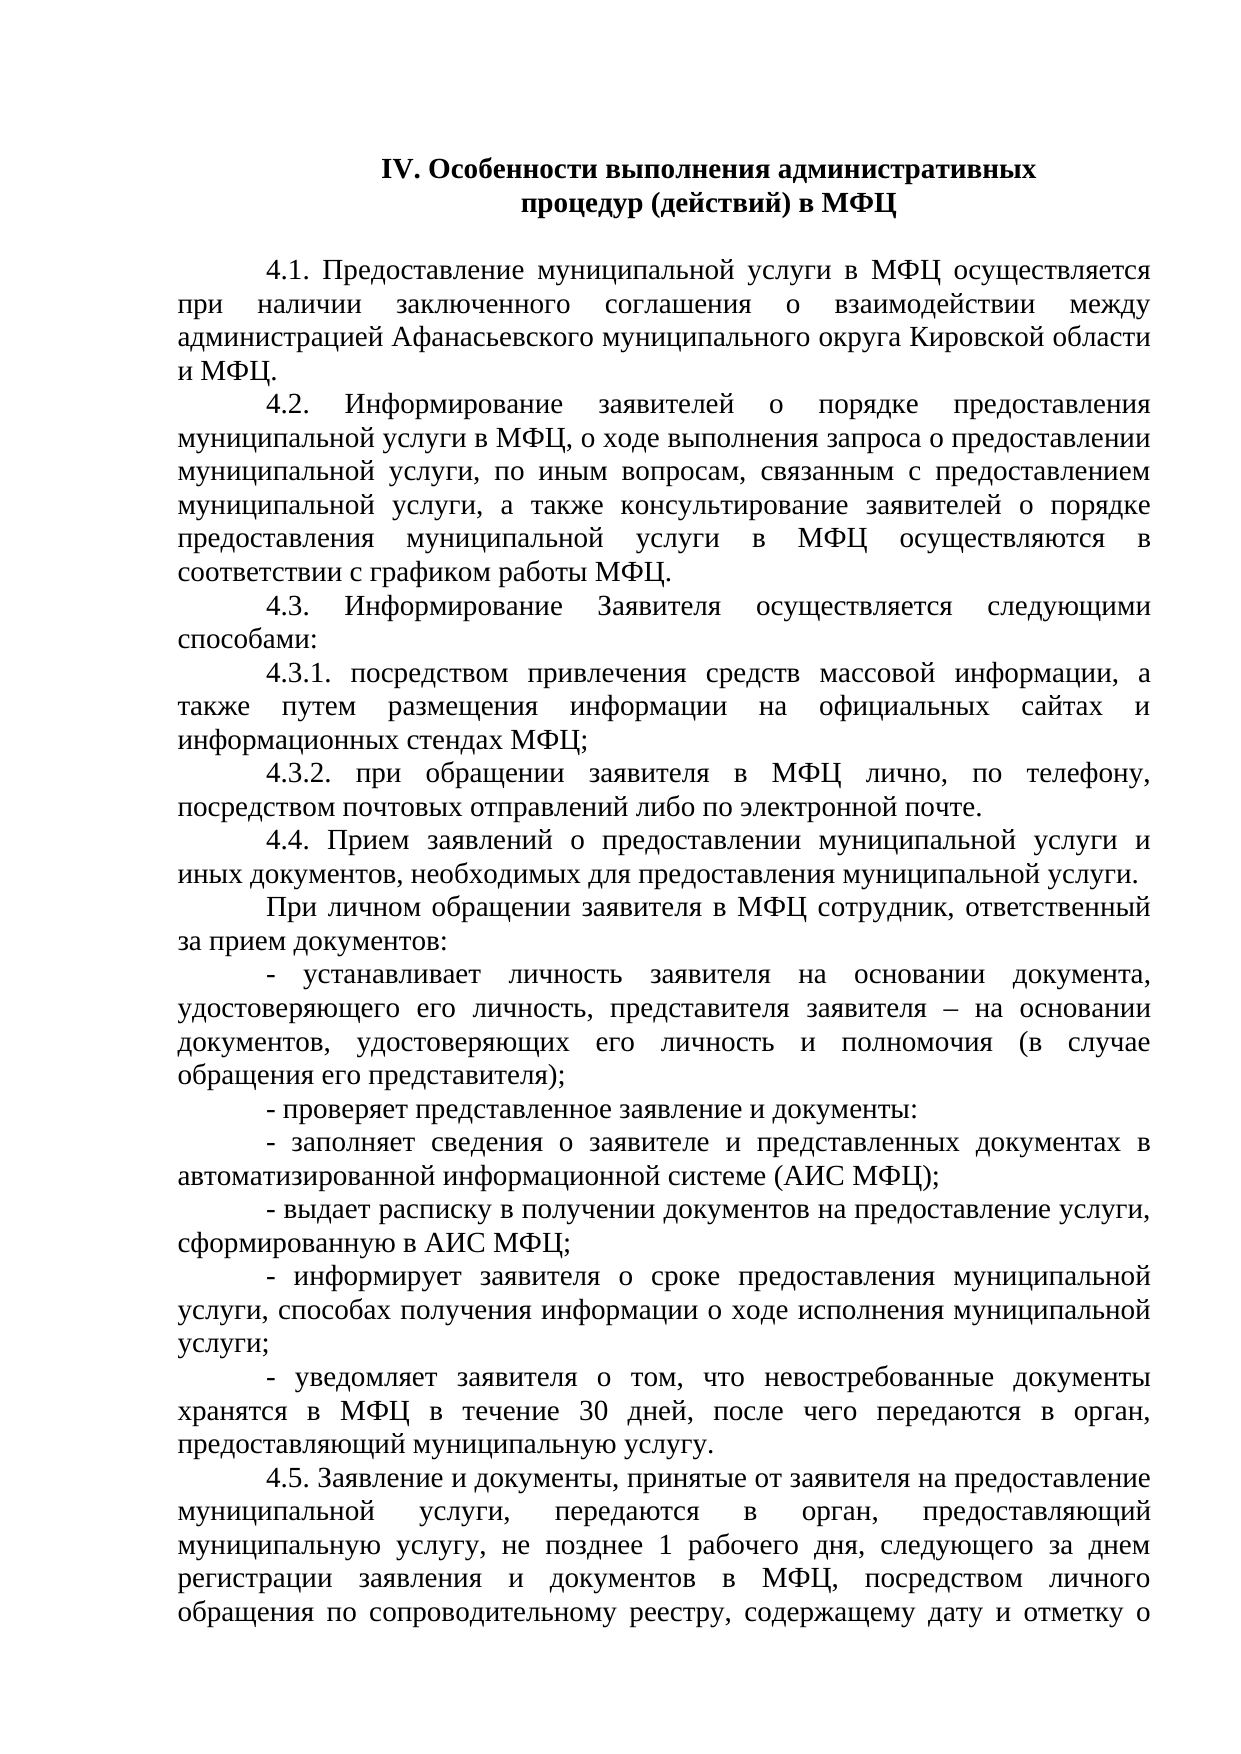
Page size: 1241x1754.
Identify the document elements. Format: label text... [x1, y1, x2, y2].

text 4.3.2. при обращении заявителя в МФЦ лично, по телефону, посредством почтовых отправлений либо по электронной почте. [177, 755, 1152, 822]
text - выдает расписку в получении документов на предоставление услуги, сформированную в АИС МФЦ; [177, 1191, 1152, 1258]
text - проверяет представленное заявление и документы: [177, 1091, 1152, 1124]
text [177, 1460, 1152, 1627]
text 4.3.1. посредством привлечения средств массовой информации, а также путем размещения информации на официальных сайтах и информационных стендах МФЦ; [177, 655, 1152, 755]
text - уведомляет заявителя о том, что невостребованные документы хранятся в МФЦ в течение 30 дней, после чего передаются в орган, предоставляющий муниципальную услугу. [177, 1359, 1152, 1460]
text 4.1. Предоставление муниципальной услуги в МФЦ осуществляется при наличии заключенного соглашения о взаимодействии между администрацией Афанасьевского муниципального округа Кировской области и МФЦ. [177, 252, 1152, 386]
text При личном обращении заявителя в МФЦ сотрудник, ответственный за прием документов: [177, 889, 1152, 957]
text 4.2. Информирование заявителей о порядке предоставления муниципальной услуги в МФЦ, о ходе выполнения запроса о предоставлении муниципальной услуги, по иным вопросам, связанным с предоставлением муниципальной услуги, а также консультирование заявителей о порядке предоставления муниципальной услуги в МФЦ осуществляются в соответствии с графиком работы МФЦ. [177, 386, 1152, 588]
text - заполняет сведения о заявителе и представленных документах в автоматизированной информационной системе (АИС МФЦ); [177, 1124, 1152, 1191]
text процедур (действий) в МФЦ [177, 185, 1152, 219]
text IV. Особенности выполнения административных [177, 152, 1152, 185]
text 4.3. Информирование Заявителя осуществляется следующими способами: [177, 588, 1152, 655]
text 4.4. Прием заявлений о предоставлении муниципальной услуги и иных документов, необходимых для предоставления муниципальной услуги. [177, 822, 1152, 889]
text - информирует заявителя о сроке предоставления муниципальной услуги, способах получения информации о ходе исполнения муниципальной услуги; [177, 1258, 1152, 1359]
text - устанавливает личность заявителя на основании документа, удостоверяющего его личность, представителя заявителя – на основании документов, удостоверяющих его личность и полномочия (в случае обращения его представителя); [177, 957, 1152, 1091]
